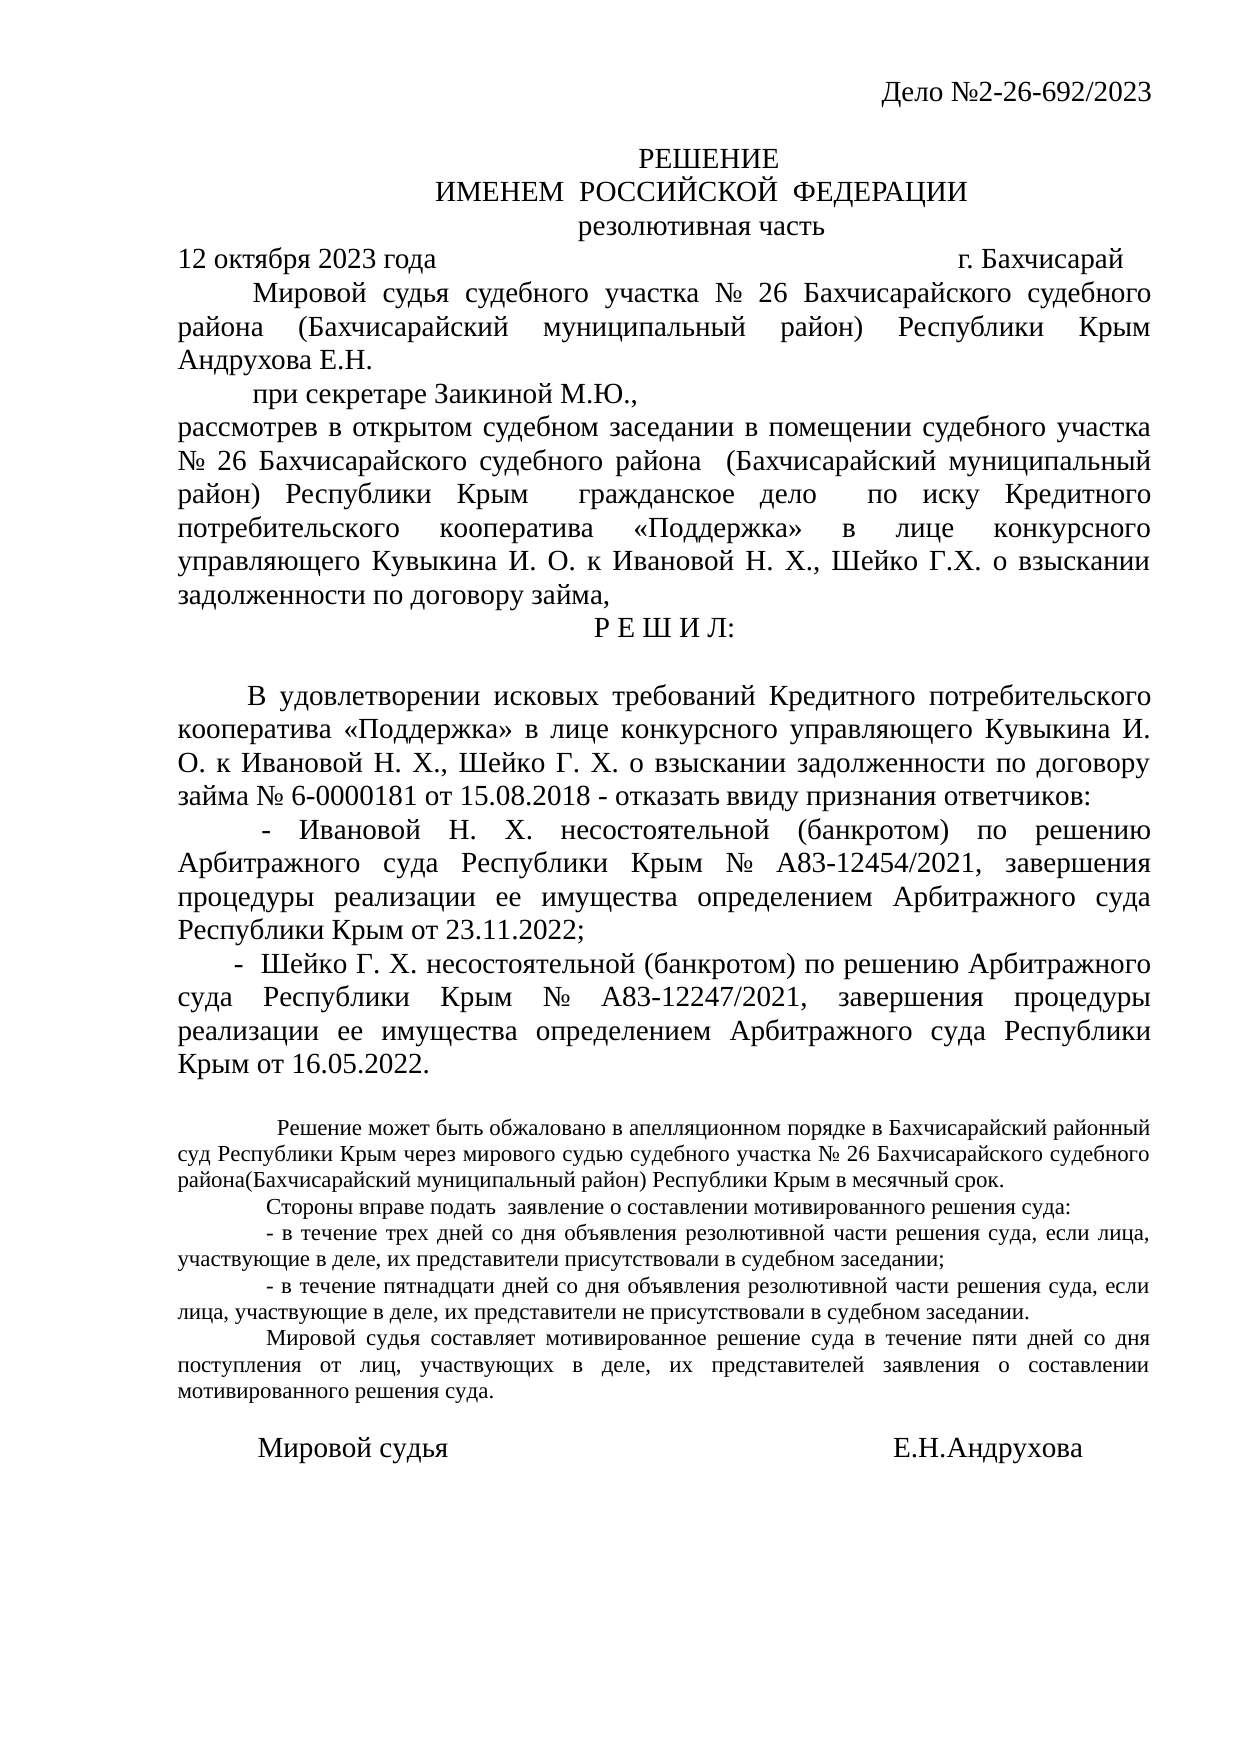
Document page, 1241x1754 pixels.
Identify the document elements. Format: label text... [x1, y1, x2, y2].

text 12 октября 2023 года г. Бахчисарай [177, 242, 1152, 275]
text - в течение трех дней со дня объявления резолютивной части решения суда, если лица, участвующие в деле, их представители присутствовали в судебном заседании; [177, 1219, 1152, 1272]
text В удовлетворении и|разрешает|сковых требований Кредитного потребительского кооператива «Поддержка» в лице конкурсного управляющего Кувыкина И. О. к Ивановой Н. Х., Шейко Г. Х. о взыскании задолженности по договору займа № 6-0000181 от 15.08.2018 - отказать ввиду признания ответчиков: [177, 678, 1152, 812]
text - Шейко Г. Х. несостоятельной (банкротом) по решению Арбитражного суда Республики Крым № А83-12247/2021, завершения процедуры реализации ее имущества определением Арбитражного суда Республики Крым от 16.05.2022. [177, 946, 1152, 1080]
text - Ивановой Н. Х. несостоятельной (банкротом) по решению Арбитражного суда Республики Крым № А83-12454/2021, завершения процедуры реализации ее имущества определением Арбитражного суда Республики Крым от 23.11.2022; [177, 812, 1152, 946]
text Стороны вправе подать заявление о составлении мотивированного решения суда: [177, 1193, 1152, 1219]
text Дело №2-26-692/2023 [177, 74, 1152, 107]
text Решение может быть обжаловано в апелляционном порядке в Бахчисарайский районный суд Республики Крым через мирового судью судебного участка № 26 Бахчисарайского судебного района(Бахчисарайский муниципальный район) Республики Крым в месячный срок. [177, 1114, 1152, 1193]
text РЕШЕНИЕ [177, 141, 1152, 174]
text при секретаре Заикиной М.Ю., [177, 376, 1152, 409]
text Р Е Ш И Л: [177, 611, 1152, 644]
text резолютивная часть [177, 208, 1152, 242]
text ИМЕНЕМ РОССИЙСКОЙ ФЕДЕРАЦИИ [177, 174, 1152, 208]
text рассмотрев в открытом судебном заседании в помещении судебного участка № 26 Бахчисарайского судебного района (Бахчисарайский муниципальный район) Республики Крым гражданское дело по иску Кредитного потребительского кооператива «Поддержка» в лице конкурсного управляющего Кувыкина И. О. к Ивановой Н. Х., Шейко Г.Х. о взыскании задолженности по договору займа, [177, 409, 1152, 611]
text - в течение пятнадцати дней со дня объявления резолютивной части решения суда, если лица, участвующие в деле, их представители не присутствовали в судебном заседании. [177, 1272, 1152, 1324]
text Мировой судья Е.Н.Андрухова [177, 1430, 1152, 1463]
text Мировой судья судебного участка № 26 Бахчисарайского судебного района (Бахчисарайский муниципальный район) Республики Крым Андрухова Е.Н. [177, 275, 1152, 376]
text Мировой судья составляет мотивированное решение суда в течение пяти дней со дня поступления от лиц, участвующих в деле, их представителей заявления о составлении мотивированного решения суда. [177, 1324, 1152, 1403]
